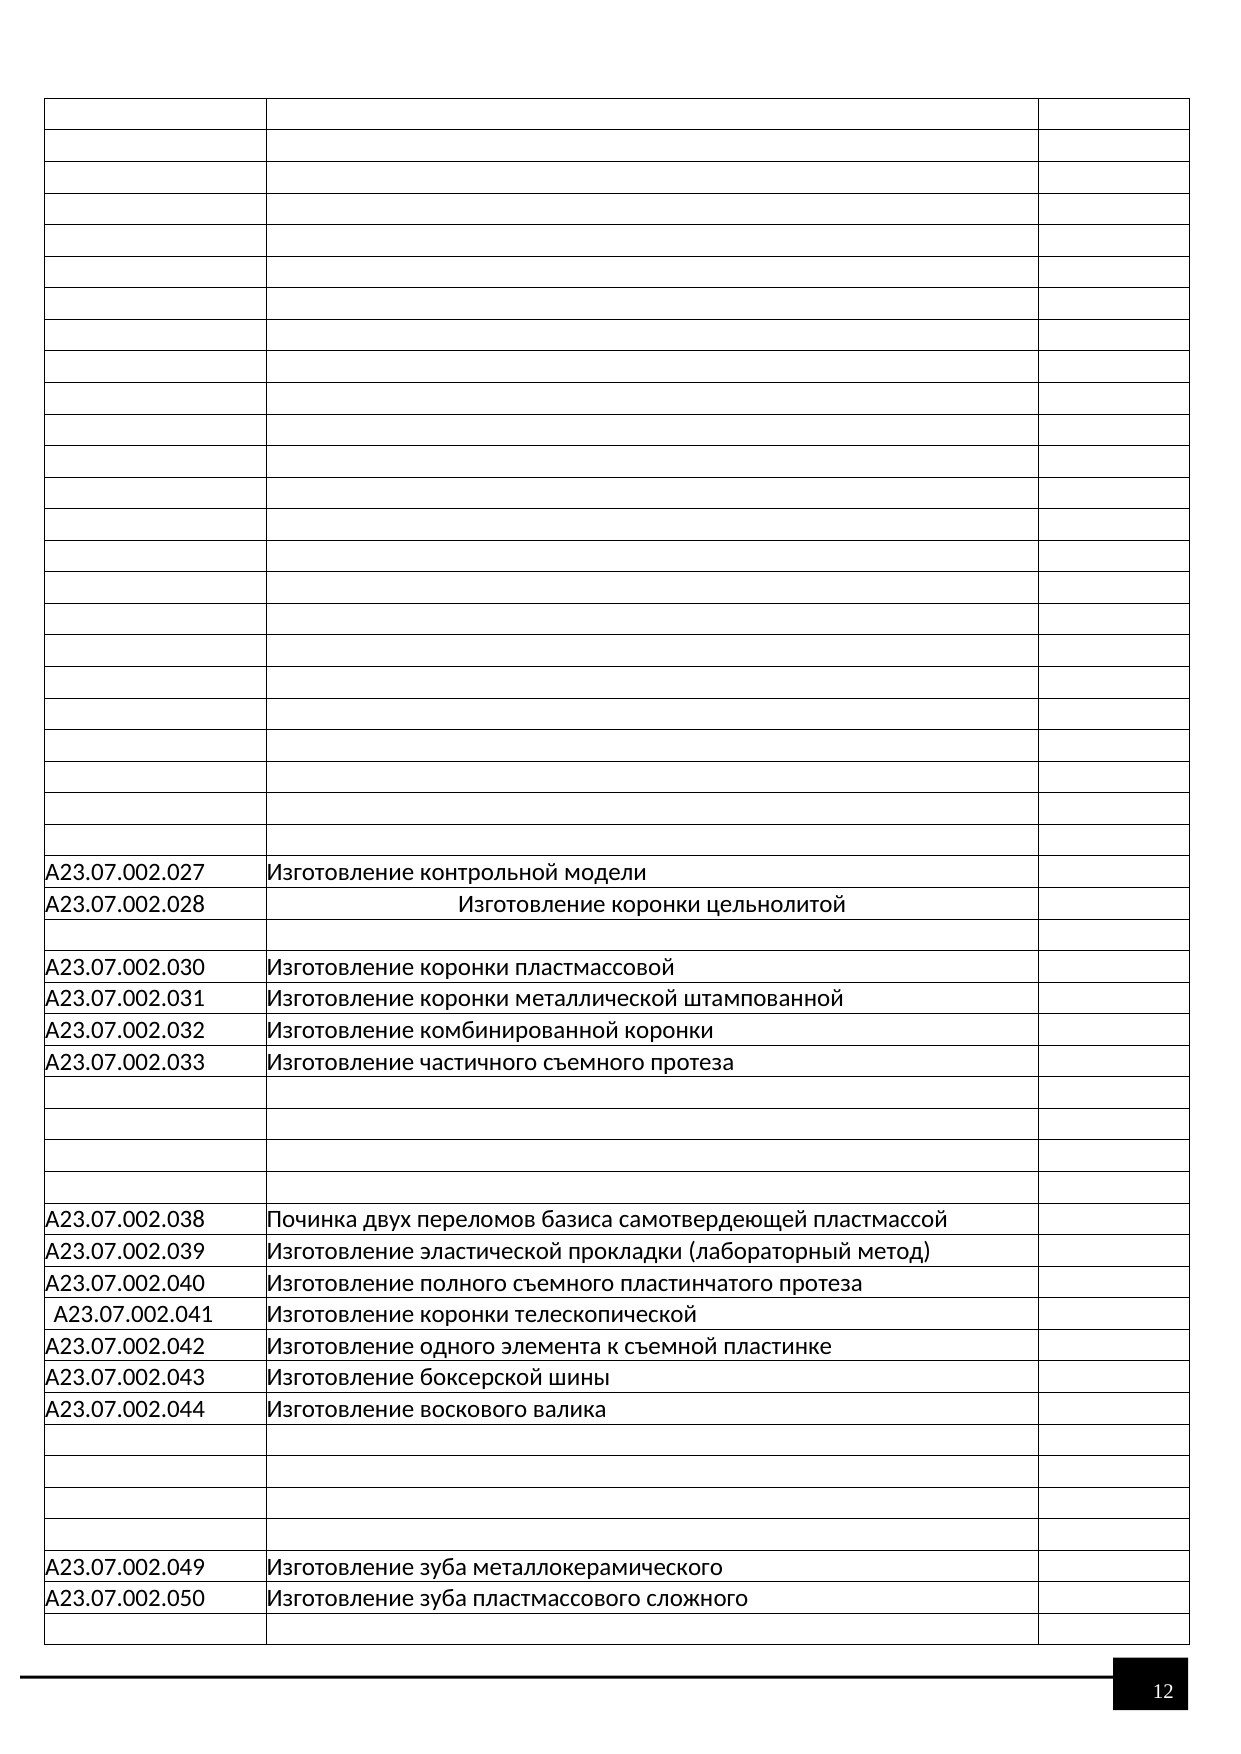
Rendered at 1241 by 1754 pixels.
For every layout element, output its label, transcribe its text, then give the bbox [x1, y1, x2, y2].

table_cell [1039, 1109, 1189, 1139]
table_cell [1039, 383, 1189, 413]
table_cell [267, 130, 1038, 161]
table_cell [45, 162, 266, 192]
table_cell [1039, 667, 1189, 697]
table_cell [1039, 888, 1189, 918]
table_cell [1039, 541, 1189, 571]
table_cell [1039, 1614, 1189, 1644]
table_cell Изготовление эластической прокладки (лабораторный метод) [267, 1235, 1038, 1266]
table_cell Изготовление зуба металлокерамического [267, 1551, 1038, 1581]
table_cell [45, 415, 266, 445]
table_cell [267, 415, 1038, 445]
table_cell [1039, 446, 1189, 477]
table_cell А23.07.002.032 [45, 1014, 266, 1045]
table_cell [1039, 635, 1189, 666]
table_cell [267, 920, 1038, 950]
table_cell Изготовление боксерской шины [267, 1361, 1038, 1392]
table_cell [1039, 699, 1189, 729]
table_cell [1039, 320, 1189, 350]
table_cell [45, 1425, 266, 1455]
table_cell Изготовление зуба пластмассового сложного [267, 1582, 1038, 1613]
table_cell [45, 604, 266, 634]
table_cell [1039, 288, 1189, 319]
table_cell [1039, 604, 1189, 634]
table_cell [267, 604, 1038, 634]
table_cell [1039, 856, 1189, 887]
table_cell А23.07.002.049 [45, 1551, 266, 1581]
table_cell [267, 1109, 1038, 1139]
table_cell [267, 1614, 1038, 1644]
table_cell [45, 225, 266, 256]
table_cell [1039, 1298, 1189, 1329]
table_cell [1039, 983, 1189, 1013]
table_cell [1039, 509, 1189, 540]
table_cell Починка двух переломов базиса самотвердеющей пластмассой [267, 1204, 1038, 1234]
table_cell [1039, 194, 1189, 224]
table_cell [267, 667, 1038, 697]
table_cell Изготовление коронки пластмассовой [267, 951, 1038, 982]
table_cell [45, 1109, 266, 1139]
table_cell [45, 1614, 266, 1644]
table_cell А23.07.002.042 [45, 1330, 266, 1360]
table_cell Изготовление одного элемента к съемной пластинке [267, 1330, 1038, 1360]
table_cell А23.07.002.030 [45, 951, 266, 982]
table_cell [45, 793, 266, 824]
table_cell [45, 825, 266, 855]
table_cell [1039, 1488, 1189, 1518]
table_cell [267, 762, 1038, 792]
table_cell [45, 194, 266, 224]
table_cell [45, 541, 266, 571]
table_cell [45, 572, 266, 603]
table_cell А23.07.002.031 [45, 983, 266, 1013]
table_cell [45, 130, 266, 161]
table_cell [1039, 1077, 1189, 1108]
table_cell А23.07.002.033 [45, 1046, 266, 1076]
table_cell [1039, 1267, 1189, 1297]
table_cell [1039, 1140, 1189, 1171]
table_cell [1039, 1361, 1189, 1392]
table_cell [1039, 572, 1189, 603]
table_cell [267, 288, 1038, 319]
table_cell Изготовление полного съемного пластинчатого протеза [267, 1267, 1038, 1297]
table_cell [267, 509, 1038, 540]
table_cell [267, 1140, 1038, 1171]
table_cell [1039, 415, 1189, 445]
table_cell [1039, 1425, 1189, 1455]
table_cell [45, 509, 266, 540]
table_cell Изготовление коронки металлической штампованной [267, 983, 1038, 1013]
table_cell [267, 1488, 1038, 1518]
table_cell [45, 1077, 266, 1108]
table_cell [1039, 1046, 1189, 1076]
table_cell А23.07.002.039 [45, 1235, 266, 1266]
table_cell [45, 1140, 266, 1171]
table_cell [45, 1172, 266, 1202]
table_cell [45, 920, 266, 950]
table_cell [267, 194, 1038, 224]
table_cell [267, 541, 1038, 571]
table_cell [45, 351, 266, 382]
table_cell [1039, 1172, 1189, 1202]
table_cell [267, 572, 1038, 603]
table_cell [267, 1077, 1038, 1108]
table_cell [45, 1488, 266, 1518]
table_cell [267, 383, 1038, 413]
table_cell А23.07.002.044 [45, 1393, 266, 1423]
table_cell [267, 351, 1038, 382]
table_cell [45, 383, 266, 413]
table_cell [1039, 225, 1189, 256]
table_cell Изготовление коронки цельнолитой [267, 888, 1038, 918]
table_cell Изготовление воскового валика [267, 1393, 1038, 1423]
table_cell А23.07.002.050 [45, 1582, 266, 1613]
table_cell [267, 320, 1038, 350]
table_cell А23.07.002.027 [45, 856, 266, 887]
table_cell [267, 793, 1038, 824]
table_cell [1039, 478, 1189, 508]
table_cell [45, 635, 266, 666]
table_cell [267, 1172, 1038, 1202]
table_cell [267, 699, 1038, 729]
table_cell [267, 1425, 1038, 1455]
table_cell [267, 162, 1038, 192]
table_cell [45, 99, 266, 129]
table_cell [45, 1456, 266, 1487]
table_cell [45, 667, 266, 697]
table_cell [45, 478, 266, 508]
table_cell [45, 320, 266, 350]
table_cell [1039, 162, 1189, 192]
table_cell [1039, 951, 1189, 982]
table_cell [267, 446, 1038, 477]
table_cell [1039, 1330, 1189, 1360]
table_cell Изготовление контрольной модели [267, 856, 1038, 887]
table_cell А23.07.002.040 [45, 1267, 266, 1297]
table_cell [1039, 793, 1189, 824]
table_cell А23.07.002.041 [45, 1298, 266, 1329]
table_cell [267, 257, 1038, 287]
table_cell Изготовление частичного съемного протеза [267, 1046, 1038, 1076]
table_cell [267, 1519, 1038, 1550]
table_cell [267, 225, 1038, 256]
table_cell [267, 99, 1038, 129]
table_cell [267, 730, 1038, 761]
table_cell [267, 478, 1038, 508]
table_cell Изготовление коронки телескопической [267, 1298, 1038, 1329]
table_cell [1039, 1582, 1189, 1613]
table_cell [45, 1519, 266, 1550]
table_cell [267, 1456, 1038, 1487]
table_cell [1039, 762, 1189, 792]
table_cell [1039, 1519, 1189, 1550]
table_cell [267, 635, 1038, 666]
table_cell А23.07.002.038 [45, 1204, 266, 1234]
table_cell А23.07.002.043 [45, 1361, 266, 1392]
table_cell [45, 762, 266, 792]
table_cell [1039, 730, 1189, 761]
table_cell [45, 288, 266, 319]
table_cell [1039, 920, 1189, 950]
table_cell [1039, 130, 1189, 161]
table_cell [45, 446, 266, 477]
table_cell [1039, 351, 1189, 382]
table_cell [267, 825, 1038, 855]
table_cell [1039, 257, 1189, 287]
table_cell [1039, 1456, 1189, 1487]
table_cell [45, 730, 266, 761]
table_cell [1039, 1551, 1189, 1581]
table_cell [1039, 1393, 1189, 1423]
table_cell [1039, 99, 1189, 129]
table_cell [1039, 1204, 1189, 1234]
table_cell [1039, 825, 1189, 855]
table_cell А23.07.002.028 [45, 888, 266, 918]
table_cell [1039, 1014, 1189, 1045]
table_cell [1039, 1235, 1189, 1266]
table_cell Изготовление комбинированной коронки [267, 1014, 1038, 1045]
table_cell [45, 699, 266, 729]
table_cell [45, 257, 266, 287]
